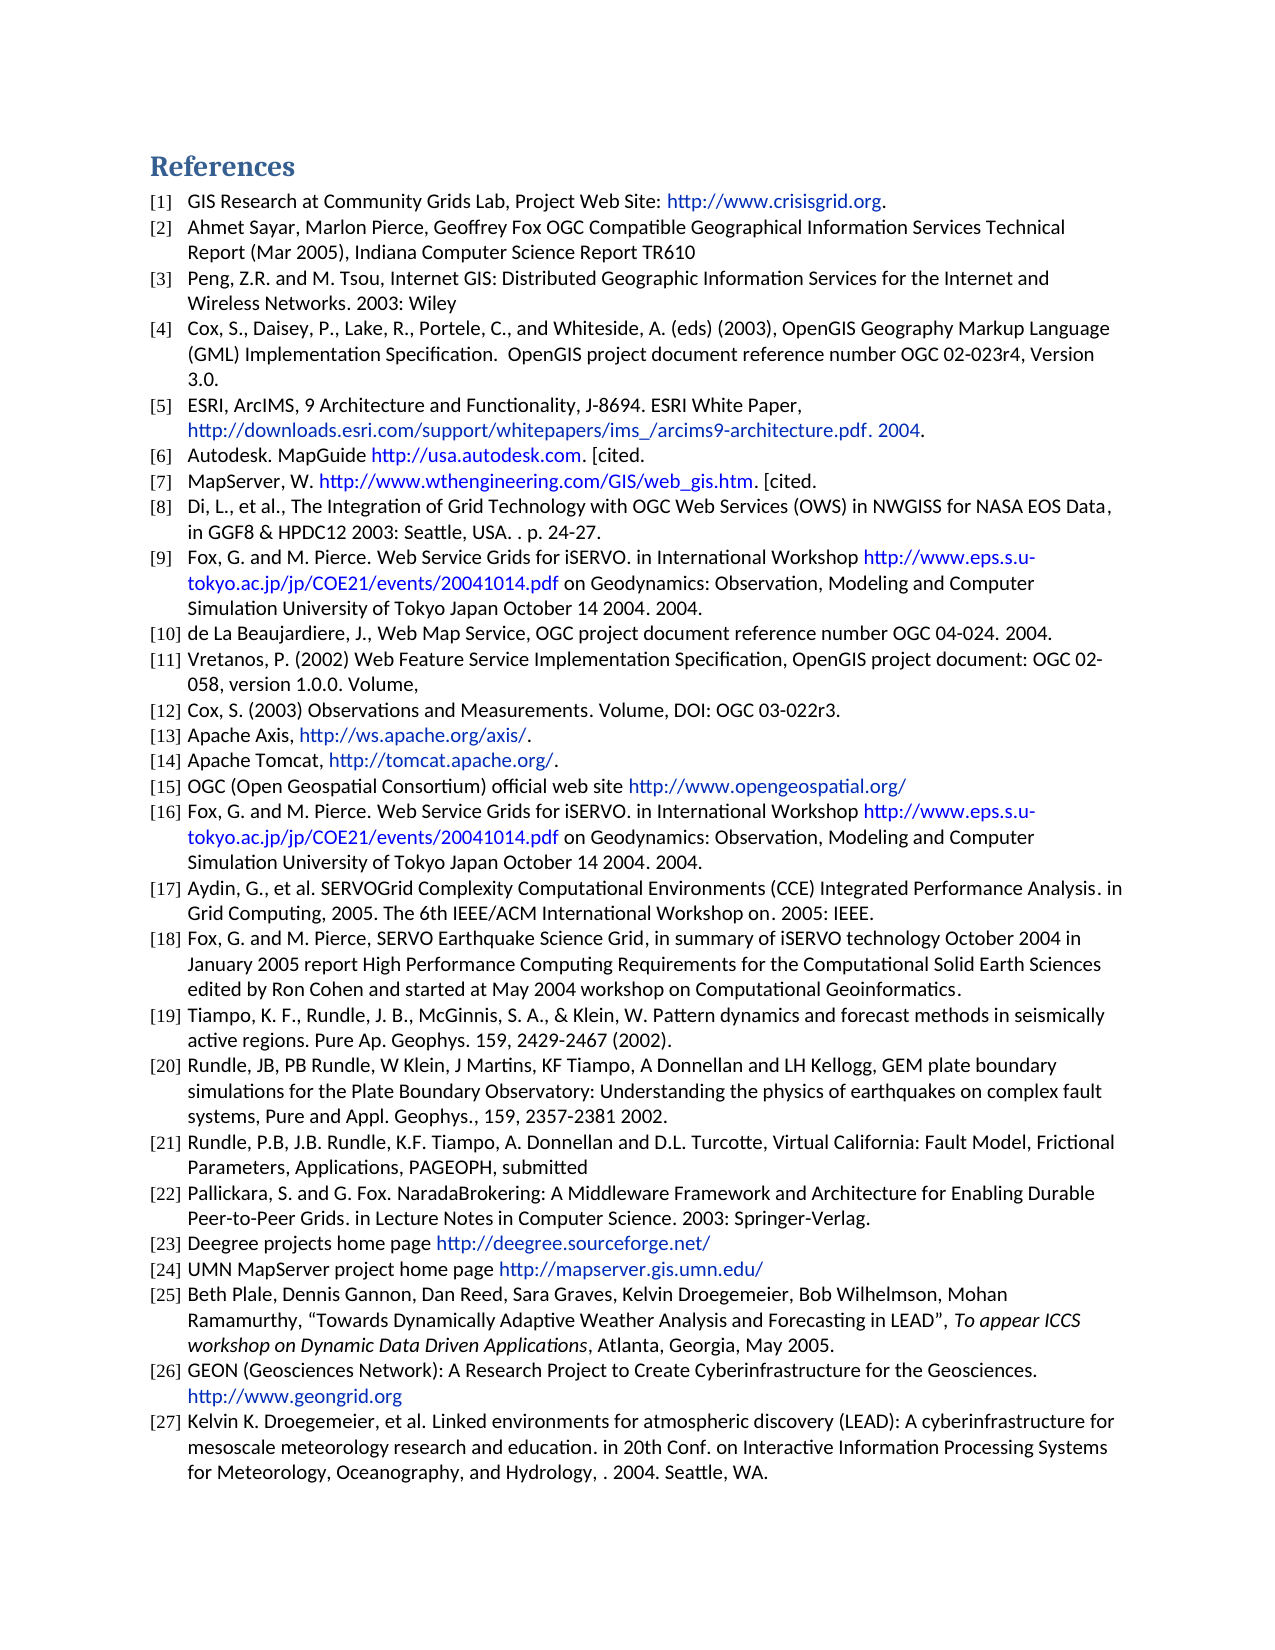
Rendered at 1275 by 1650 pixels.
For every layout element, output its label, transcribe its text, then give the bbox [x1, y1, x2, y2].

text Ahmet Sayar, Marlon Pierce, Geoffrey Fox OGC Compatible Geographical Information Services Technical Report (Mar 2005), Indiana Computer Science Report TR610 [150, 214, 1125, 265]
text Apache Axis, http://ws.apache.org/axis/. [150, 722, 1125, 748]
text MapServer, W. http://www.wthengineering.com/GIS/web_gis.htm. [cited. [150, 468, 1125, 493]
text GIS Research at Community Grids Lab, Project Web Site: http://www.crisisgrid.org. [150, 188, 1125, 214]
text OGC (Open Geospatial Consortium) official web site http://www.opengeospatial.org/ [150, 773, 1125, 798]
text Rundle, P.B, J.B. Rundle, K.F. Tiampo, A. Donnellan and D.L. Turcotte, Virtual California: Fault Model, Frictional Parameters, Applications, PAGEOPH, submitted [150, 1129, 1125, 1180]
text ESRI, ArcIMS, 9 Architecture and Functionality, J-8694. ESRI White Paper, http://downloads.esri.com/support/whitepapers/ims_/arcims9-architecture.pdf. 2004. [150, 392, 1125, 443]
text Fox, G. and M. Pierce. Web Service Grids for iSERVO. in International Workshop http://www.eps.s.u-tokyo.ac.jp/jp/COE21/events/20041014.pdf on Geodynamics: Observation, Modeling and Computer Simulation University of Tokyo Japan October 14 2004. 2004. [150, 798, 1125, 875]
text Fox, G. and M. Pierce. Web Service Grids for iSERVO. in International Workshop http://www.eps.s.u-tokyo.ac.jp/jp/COE21/events/20041014.pdf on Geodynamics: Observation, Modeling and Computer Simulation University of Tokyo Japan October 14 2004. 2004. [150, 544, 1125, 621]
text Aydin, G., et al. SERVOGrid Complexity Computational Environments (CCE) Integrated Performance Analysis. in Grid Computing, 2005. The 6th IEEE/ACM International Workshop on. 2005: IEEE. [150, 875, 1125, 926]
text Apache Tomcat, http://tomcat.apache.org/. [150, 748, 1125, 773]
text UMN MapServer project home page http://mapserver.gis.umn.edu/ [150, 1256, 1125, 1281]
text Vretanos, P. (2002) Web Feature Service Implementation Specification, OpenGIS project document: OGC 02-058, version 1.0.0. Volume, [150, 646, 1125, 697]
text Cox, S. (2003) Observations and Measurements. Volume, DOI: OGC 03-022r3. [150, 697, 1125, 722]
text Deegree projects home page http://deegree.sourceforge.net/ [150, 1231, 1125, 1256]
text Pallickara, S. and G. Fox. NaradaBrokering: A Middleware Framework and Architecture for Enabling Durable Peer-to-Peer Grids. in Lecture Notes in Computer Science. 2003: Springer-Verlag. [150, 1180, 1125, 1231]
text Tiampo, K. F., Rundle, J. B., McGinnis, S. A., & Klein, W. Pattern dynamics and forecast methods in seismically active regions. Pure Ap. Geophys. 159, 2429-2467 (2002). [150, 1002, 1125, 1053]
text Rundle, JB, PB Rundle, W Klein, J Martins, KF Tiampo, A Donnellan and LH Kellogg, GEM plate boundary simulations for the Plate Boundary Observatory: Understanding the physics of earthquakes on complex fault systems, Pure and Appl. Geophys., 159, 2357-2381 2002. [150, 1053, 1125, 1129]
text Beth Plale, Dennis Gannon, Dan Reed, Sara Graves, Kelvin Droegemeier, Bob Wilhelmson, Mohan Ramamurthy, “Towards Dynamically Adaptive Weather Analysis and Forecasting in LEAD”, To appear ICCS workshop on Dynamic Data Driven Applications, Atlanta, Georgia, May 2005. [150, 1281, 1125, 1358]
text GEON (Geosciences Network): A Research Project to Create Cyberinfrastructure for the Geosciences. http://www.geongrid.org [150, 1358, 1125, 1408]
text de La Beaujardiere, J., Web Map Service, OGC project document reference number OGC 04-024. 2004. [150, 621, 1125, 646]
text Autodesk. MapGuide http://usa.autodesk.com. [cited. [150, 443, 1125, 468]
text Peng, Z.R. and M. Tsou, Internet GIS: Distributed Geographic Information Services for the Internet and Wireless Networks. 2003: Wiley [150, 265, 1125, 316]
subtitle References [150, 150, 1125, 183]
text Cox, S., Daisey, P., Lake, R., Portele, C., and Whiteside, A. (eds) (2003), OpenGIS Geography Markup Language (GML) Implementation Specification. OpenGIS project document reference number OGC 02-023r4, Version 3.0. [150, 316, 1125, 392]
text Di, L., et al., The Integration of Grid Technology with OGC Web Services (OWS) in NWGISS for NASA EOS Data, in GGF8 & HPDC12 2003: Seattle, USA. . p. 24-27. [150, 493, 1125, 544]
text Fox, G. and M. Pierce, SERVO Earthquake Science Grid, in summary of iSERVO technology October 2004 in January 2005 report High Performance Computing Requirements for the Computational Solid Earth Sciences edited by Ron Cohen and started at May 2004 workshop on Computational Geoinformatics. [150, 926, 1125, 1002]
text Kelvin K. Droegemeier, et al. Linked environments for atmospheric discovery (LEAD): A cyberinfrastructure for mesoscale meteorology research and education. in 20th Conf. on Interactive Information Processing Systems for Meteorology, Oceanography, and Hydrology, . 2004. Seattle, WA. [150, 1408, 1125, 1485]
